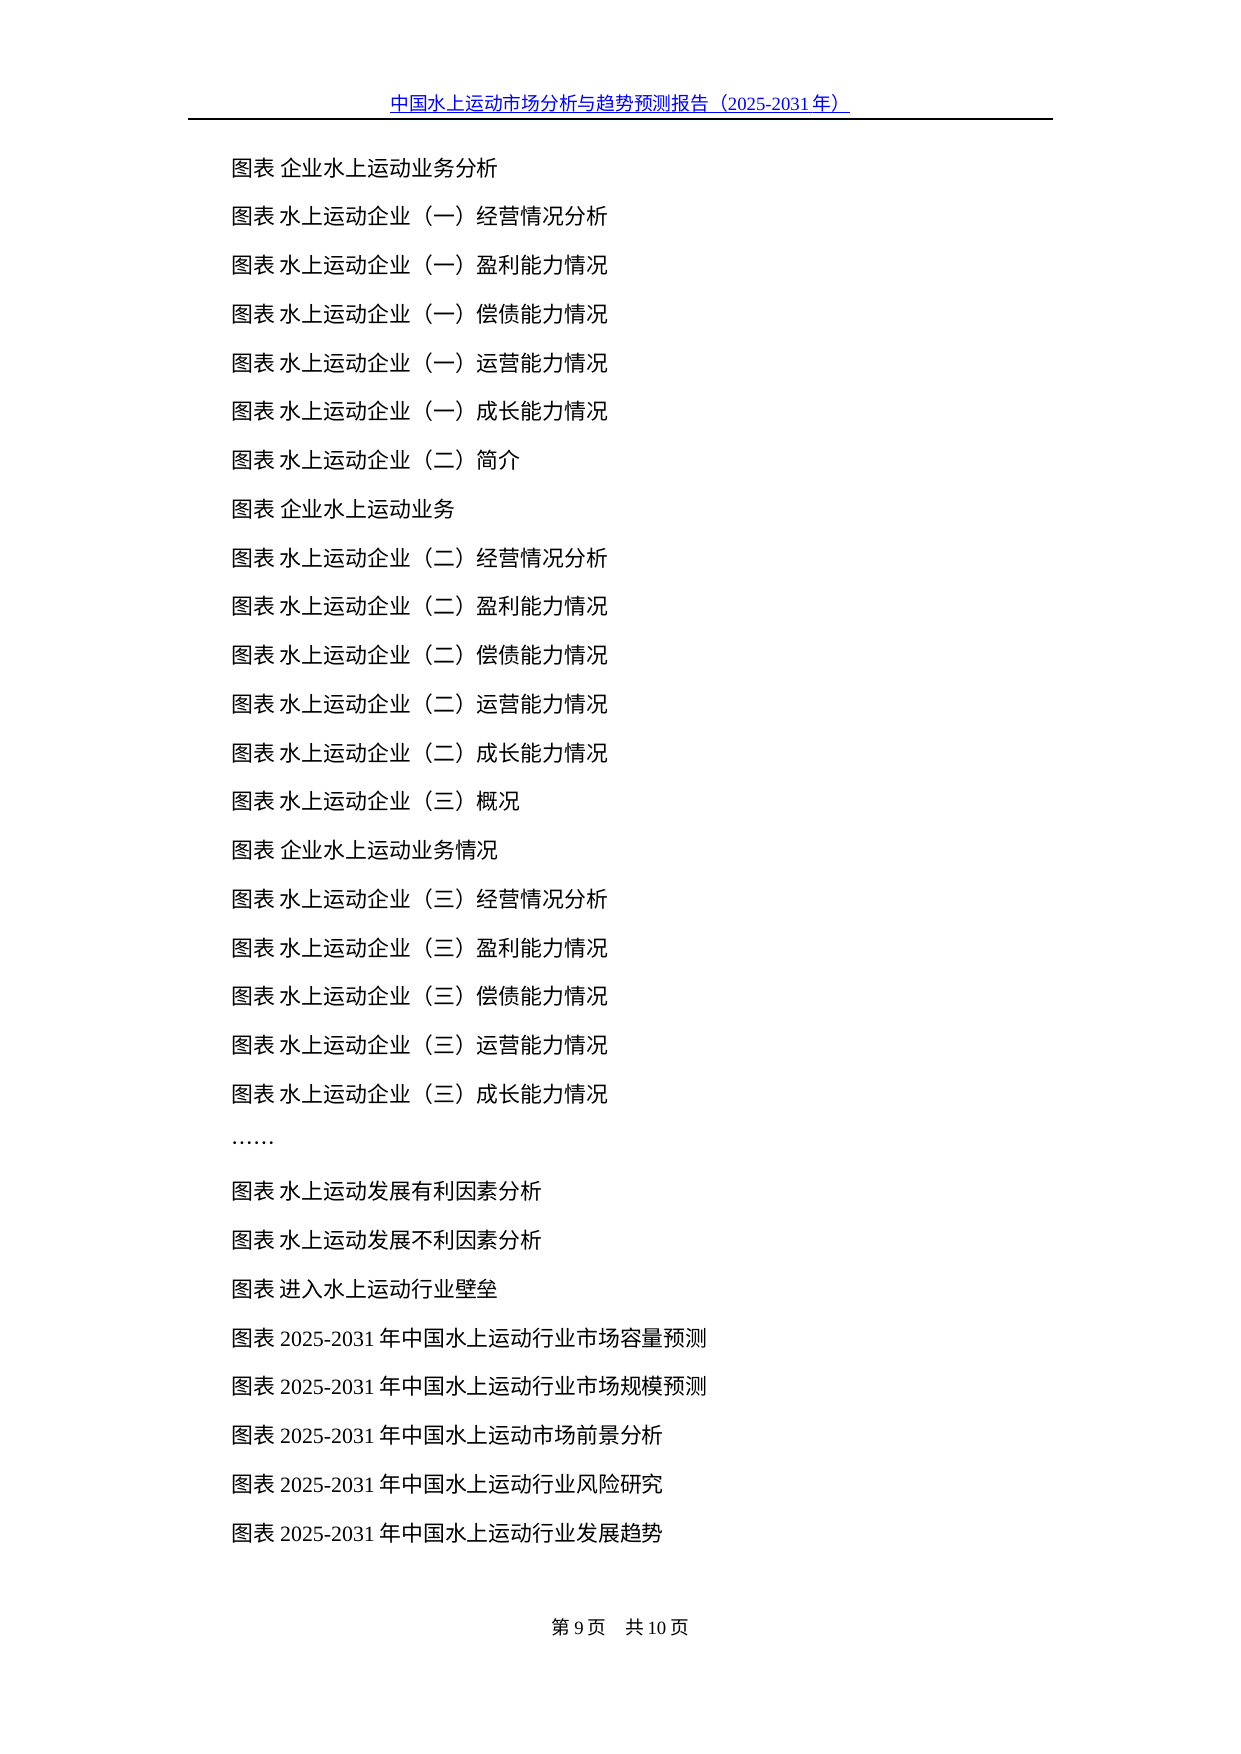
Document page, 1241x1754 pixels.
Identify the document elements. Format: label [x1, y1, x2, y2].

text [187, 150, 1053, 1548]
